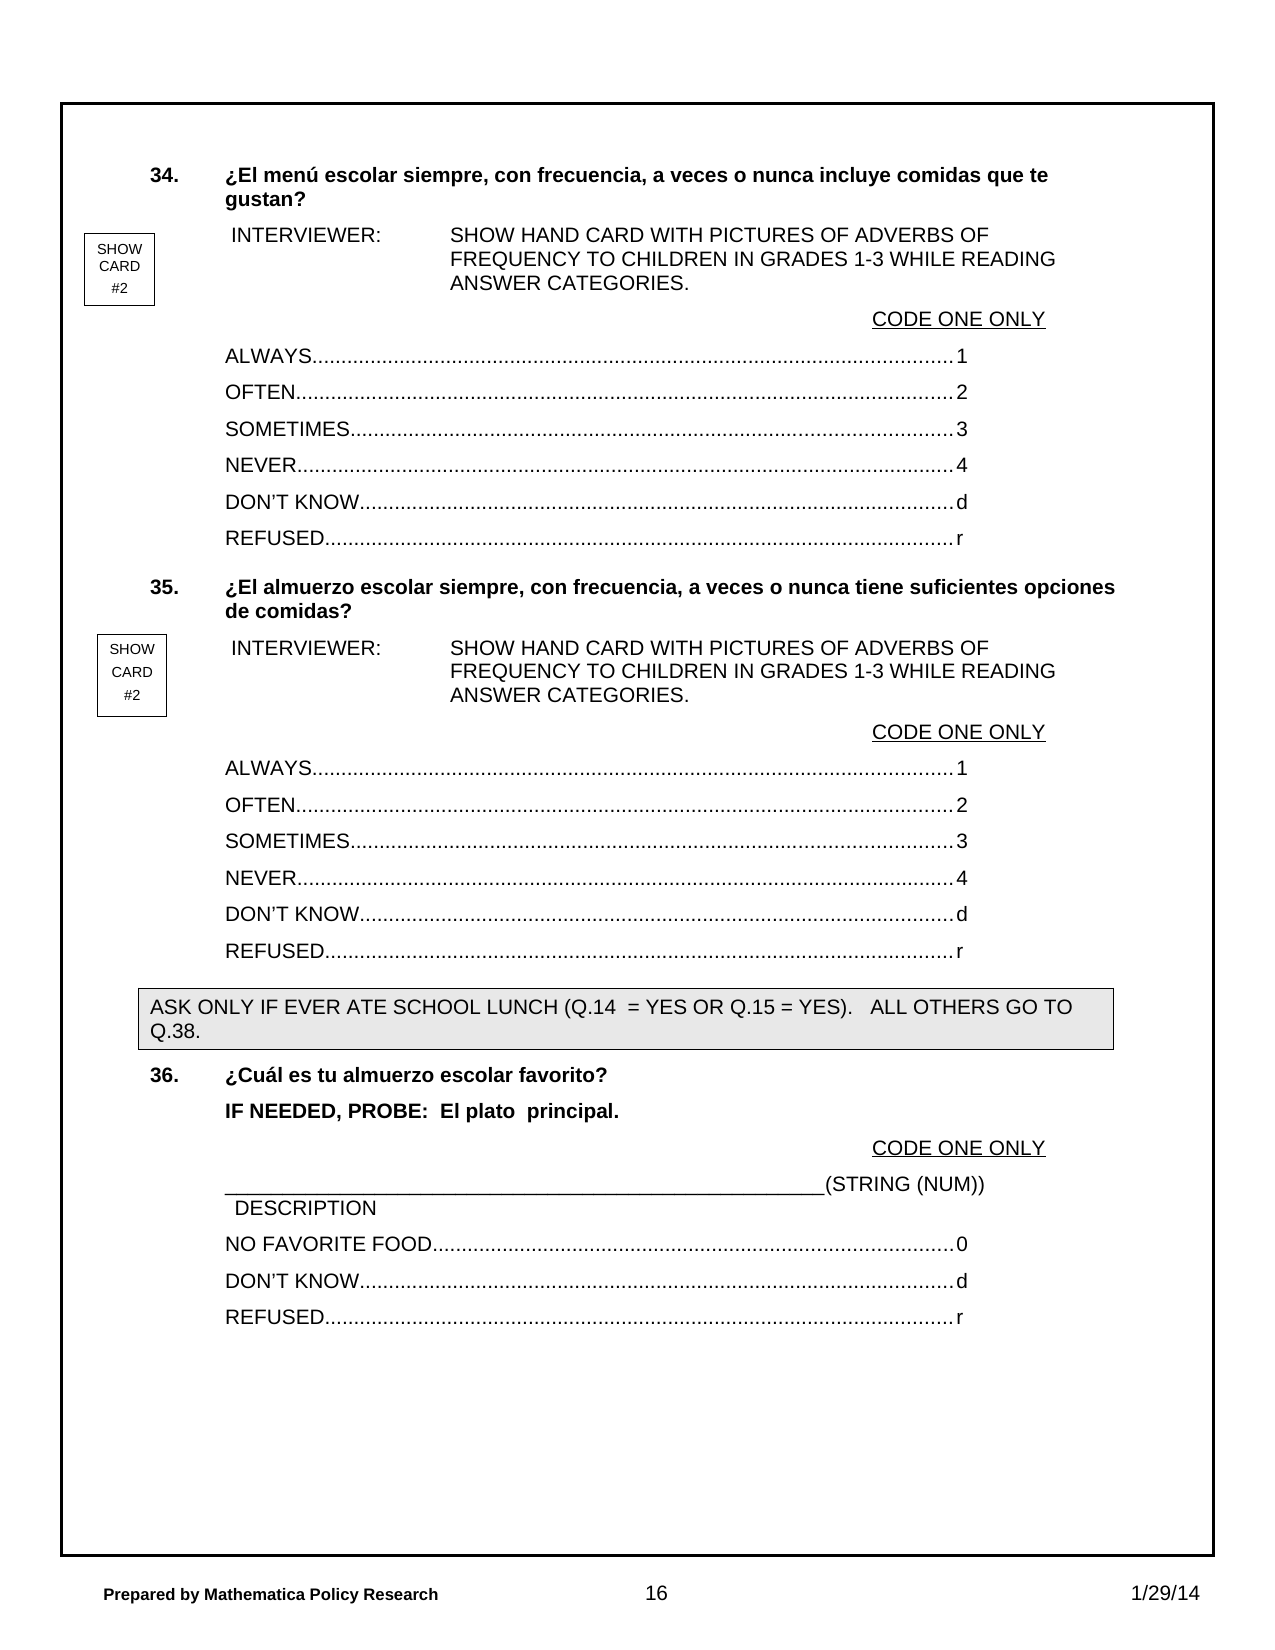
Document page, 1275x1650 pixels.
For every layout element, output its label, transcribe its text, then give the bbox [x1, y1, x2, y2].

text 36. ¿Cuál es tu almuerzo escolar favorito? [150, 1062, 1125, 1086]
text DON’T KNOW d [225, 1269, 928, 1293]
text INTERVIEWER: SHOW HAND CARD WITH PICTURES OF ADVERBS OF FREQUENCY TO CHILDREN IN GRADES 1-3 WHILE READING ANSWER CATEGORIES. [225, 635, 1125, 707]
text DON’T KNOW d [225, 902, 928, 926]
table_header ASK ONLY IF EVER ATE SCHOOL LUNCH (Q.14 = YES OR Q.15 = YES). ALL OTHERS GO TO Q.38. [139, 989, 1113, 1049]
text 34. ¿El menú escolar siempre, con frecuencia, a veces o nunca incluye comidas que te gustan? [150, 162, 1125, 210]
text REFUSED r [225, 938, 928, 962]
text REFUSED r [225, 526, 928, 550]
text SOMETIMES 3 [225, 829, 928, 853]
text SOMETIMES 3 [225, 417, 928, 441]
text NEVER 4 [225, 866, 928, 889]
text DON’T KNOW d [225, 489, 928, 513]
text REFUSED r [225, 1305, 928, 1329]
text NEVER 4 [225, 453, 928, 477]
text NO FAVORITE FOOD 0 [225, 1232, 928, 1256]
text INTERVIEWER: SHOW HAND CARD WITH PICTURES OF ADVERBS OF FREQUENCY TO CHILDREN IN GRADES 1-3 WHILE READING ANSWER CATEGORIES. [225, 223, 1125, 295]
text ALWAYS 1 [225, 344, 928, 368]
text 35. ¿El almuerzo escolar siempre, con frecuencia, a veces o nunca tiene suficientes opciones de comidas? [150, 575, 1125, 623]
text OFTEN 2 [225, 380, 928, 404]
text OFTEN 2 [225, 793, 928, 817]
text (STRING ) [225, 1172, 1153, 1196]
text IF NEEDED, PROBE: El plato principal. [225, 1099, 1125, 1123]
text ALWAYS 1 [225, 756, 928, 780]
